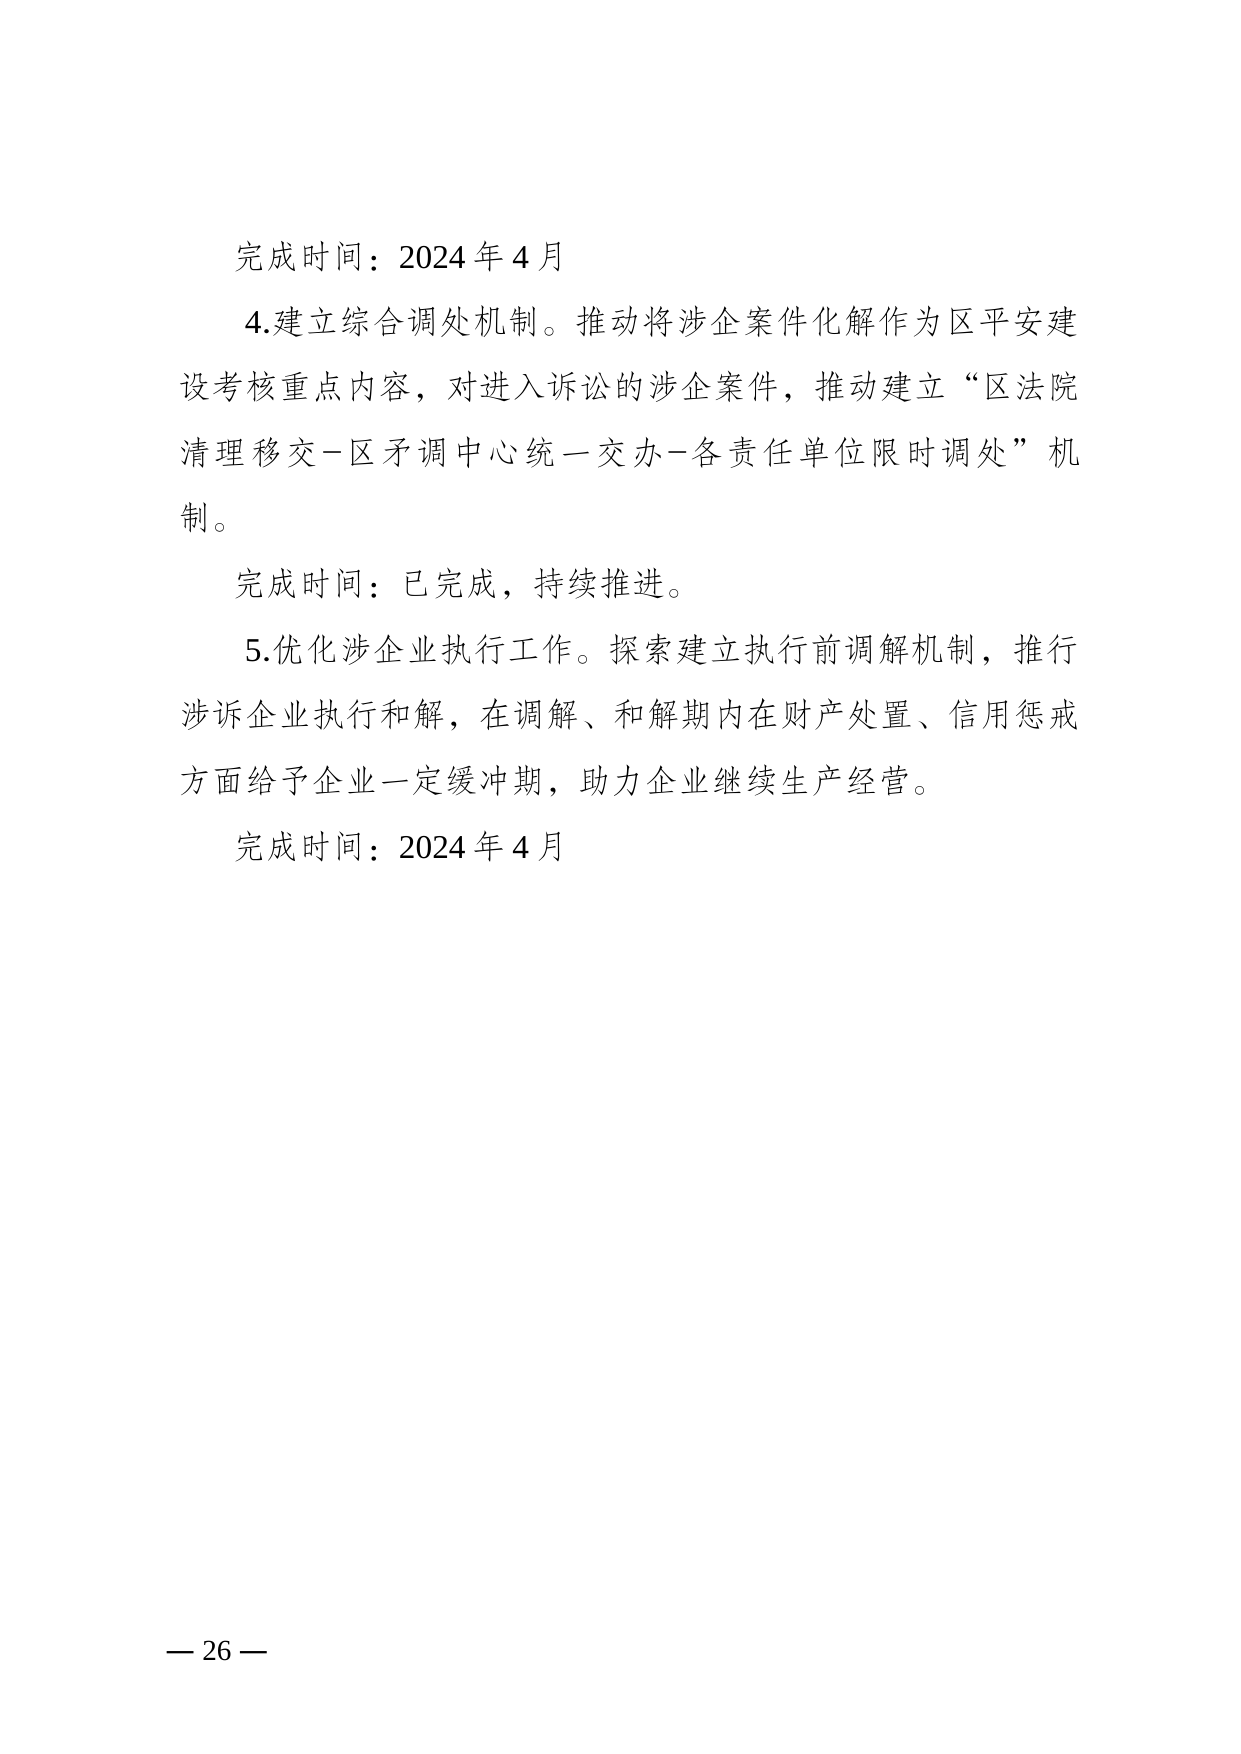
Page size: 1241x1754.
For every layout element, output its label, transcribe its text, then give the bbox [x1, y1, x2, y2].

text 5.优化涉企业执行工作。探索建立执行前调解机制，推行涉诉企业执行和解，在调解、和解期内在财产处置、信用惩戒方面给予企业一定缓冲期，助力企业继续生产经营。 [178, 617, 1081, 814]
text 完成时间：已完成，持续推进。 [165, 552, 1081, 617]
text 完成时间：2024年4月 [165, 814, 1081, 880]
text 完成时间：2024年4月 [165, 224, 1081, 289]
text 4.建立综合调处机制。推动将涉企案件化解作为区平安建设考核重点内容，对进入诉讼的涉企案件，推动建立“区法院清理移交-区矛调中心统一交办-各责任单位限时调处”机制。 [178, 289, 1081, 552]
